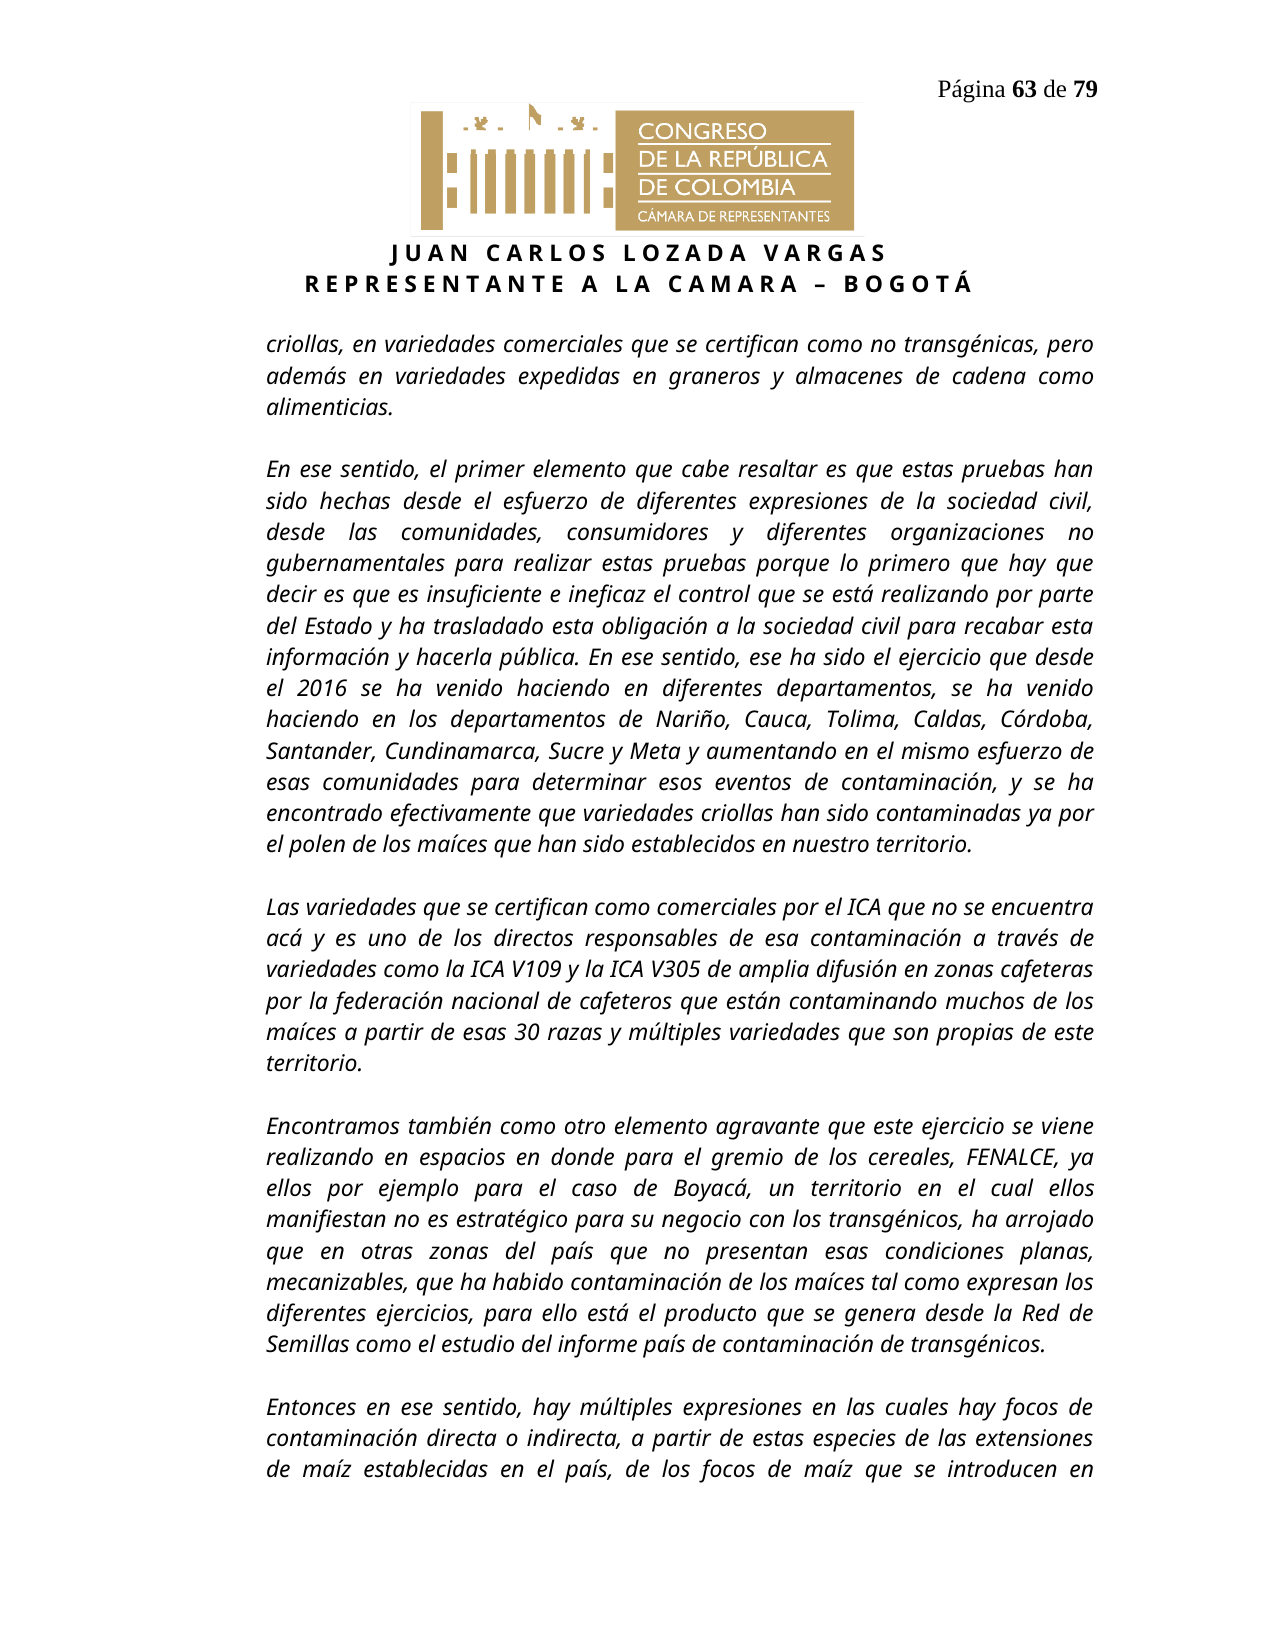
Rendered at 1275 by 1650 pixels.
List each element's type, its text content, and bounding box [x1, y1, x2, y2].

text Las variedades que se certifican como comerciales por el ICA que no se encuentra acá y es uno de los directos responsables de esa contaminación a través de variedades como la ICA V109 y la ICA V305 de amplia difusión en zonas cafeteras por la federación nacional de cafeteros que están contaminando muchos de los maíces a partir de esas 30 razas y múltiples variedades que son propias de este territorio. [266, 891, 1098, 1078]
text Encontramos también como otro elemento agravante que este ejercicio se viene realizando en espacios en donde para el gremio de los cereales, FENALCE, ya ellos por ejemplo para el caso de Boyacá, un territorio en el cual ellos manifiestan no es estratégico para su negocio con los transgénicos, ha arrojado que en otras zonas del país que no presentan esas condiciones planas, mecanizables, que ha habido contaminación de los maíces tal como expresan los diferentes ejercicios, para ello está el producto que se genera desde la Red de Semillas como el estudio del informe país de contaminación de transgénicos. [266, 1109, 1098, 1359]
text En ese sentido, el primer elemento que cabe resaltar es que estas pruebas han sido hechas desde el esfuerzo de diferentes expresiones de la sociedad civil, desde las comunidades, consumidores y diferentes organizaciones no gubernamentales para realizar estas pruebas porque lo primero que hay que decir es que es insuficiente e ineficaz el control que se está realizando por parte del Estado y ha trasladado esta obligación a la sociedad civil para recabar esta información y hacerla pública. En ese sentido, ese ha sido el ejercicio que desde el 2016 se ha venido haciendo en diferentes departamentos, se ha venido haciendo en los departamentos de Nariño, Cauca, Tolima, Caldas, Córdoba, Santander, Cundinamarca, Sucre y Meta y aumentando en el mismo esfuerzo de esas comunidades para determinar esos eventos de contaminación, y se ha encontrado efectivamente que variedades criollas han sido contaminadas ya por el polen de los maíces que han sido establecidos en nuestro territorio. [266, 453, 1098, 859]
picture [410, 102, 865, 237]
